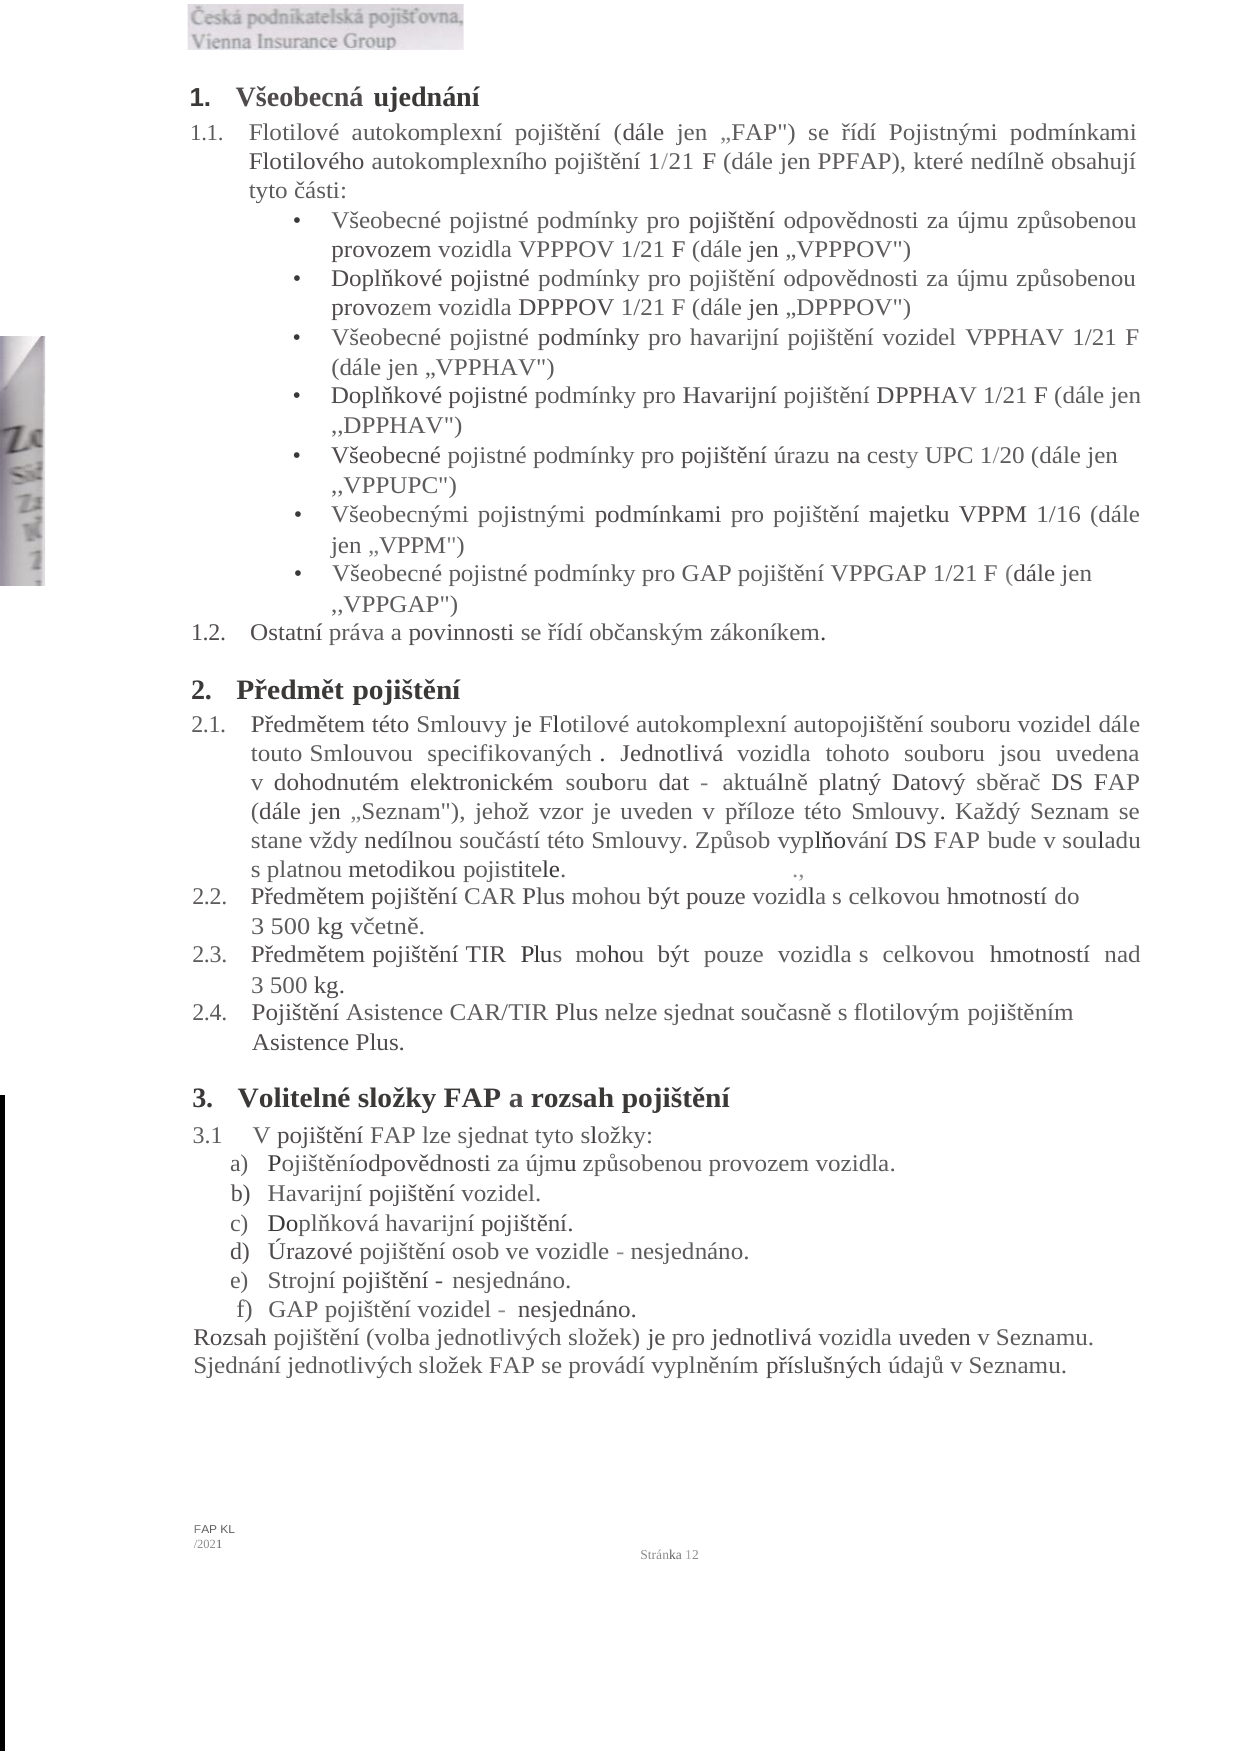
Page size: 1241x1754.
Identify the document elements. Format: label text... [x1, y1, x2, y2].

list Předmětem této Smlouvy je Flotilové autokomplexní autopojištění souboru vozidel dále touto Smlouvou specifikovaných . Jednotlivá vozidla tohoto souboru jsou uvedena v dohodnutém elektronickém souboru dat - aktuálně platný Datový sběrač DS FAP (dále jen „Seznam"), jehož vzor je uveden v příloze této Smlouvy. Každý Seznam se stane vždy nedílnou součástí této Smlouvy. Způsob vyplňování DS FAP bude v souladu s platnou metodikou pojistitele. ., [191, 711, 1140, 883]
list Ostatní práva a povinnosti se řídí občanským zákoníkem. [191, 618, 1240, 646]
list Pojištěníodpovědnosti za újmu způsobenou provozem vozidla. [230, 1149, 1240, 1177]
list Havarijní pojištění vozidel. [231, 1179, 1240, 1207]
list Všeobecné pojistné podmínky pro pojištění úrazu na cesty UPC 1/20 (dále jen [292, 441, 1240, 468]
text 3 500 kg včetně. [251, 912, 1240, 940]
text Rozsah pojištění (volba jednotlivých složek) je pro jednotlivá vozidla uveden v Seznamu. Sjednání jednotlivých složek FAP se provádí vyplněním příslušných údajů v Seznamu. [193, 1323, 1182, 1378]
picture [0, 336, 46, 586]
list Doplňkové pojistné podmínky pro pojištění odpovědnosti za újmu způsobenou provozem vozidla DPPPOV 1/21 F (dále jen „DPPPOV") [293, 264, 1137, 321]
text ,,VPPUPC") [331, 471, 1240, 498]
text ,,DPPHAV") [331, 411, 1240, 439]
list Strojní pojištění - nesjednáno. [230, 1266, 1240, 1293]
text Asistence Plus. [252, 1028, 1240, 1055]
list Doplňkové pojistné podmínky pro Havarijní pojištění DPPHAV 1/21 F (dále jen [292, 382, 1240, 409]
subtitle Všeobecná ujednání [189, 80, 1240, 112]
list V pojištění FAP lze sjednat tyto složky: [192, 1121, 1240, 1149]
subtitle Předmět pojištění [191, 673, 1240, 706]
list Všeobecné pojistné podmínky pro GAP pojištění VPPGAP 1/21 F (dále jen [293, 562, 1240, 586]
list Předmětem pojištění CAR Plus mohou být pouze vozidla s celkovou hmotností do [192, 884, 1240, 910]
picture [187, 4, 464, 50]
list Pojištění Asistence CAR/TIR Plus nelze sjednat současně s flotilovým pojištěním [192, 1002, 1240, 1026]
list Všeobecnými pojistnými podmínkami pro pojištění majetku VPPM 1/16 (dále jen „VPPM") [293, 500, 1140, 558]
list Všeobecné pojistné podmínky pro pojištění odpovědnosti za újmu způsobenou provozem vozidla VPPPOV 1/21 F (dále jen „VPPPOV") [293, 206, 1137, 262]
text ,,VPPGAP") [331, 590, 1240, 618]
text /2021 [193, 1537, 248, 1551]
list Úrazové pojištění osob ve vozidle - nesjednáno. [230, 1237, 1240, 1264]
subtitle Volitelné složky FAP a rozsah pojištění [192, 1081, 1240, 1113]
text Stránka 12 [640, 1547, 1240, 1563]
list Předmětem pojištění TIR Plus mohou být pouze vozidla s celkovou hmotností nad 3 500 kg. [192, 940, 1141, 998]
list Flotilové autokomplexní pojištění (dále jen „FAP") se řídí Pojistnými podmínkami Flotilového autokomplexního pojištění 1/21 F (dále jen PPFAP), které nedílně obsahují tyto části: [190, 118, 1137, 204]
list Doplňková havarijní pojištění. [230, 1208, 1240, 1236]
list Všeobecné pojistné podmínky pro havarijní pojištění vozidel VPPHAV 1/21 F (dále jen „VPPHAV") [292, 323, 1139, 380]
text FAP KL ­ [194, 1523, 248, 1536]
list GAP pojištění vozidel - nesjednáno. [236, 1294, 1240, 1323]
